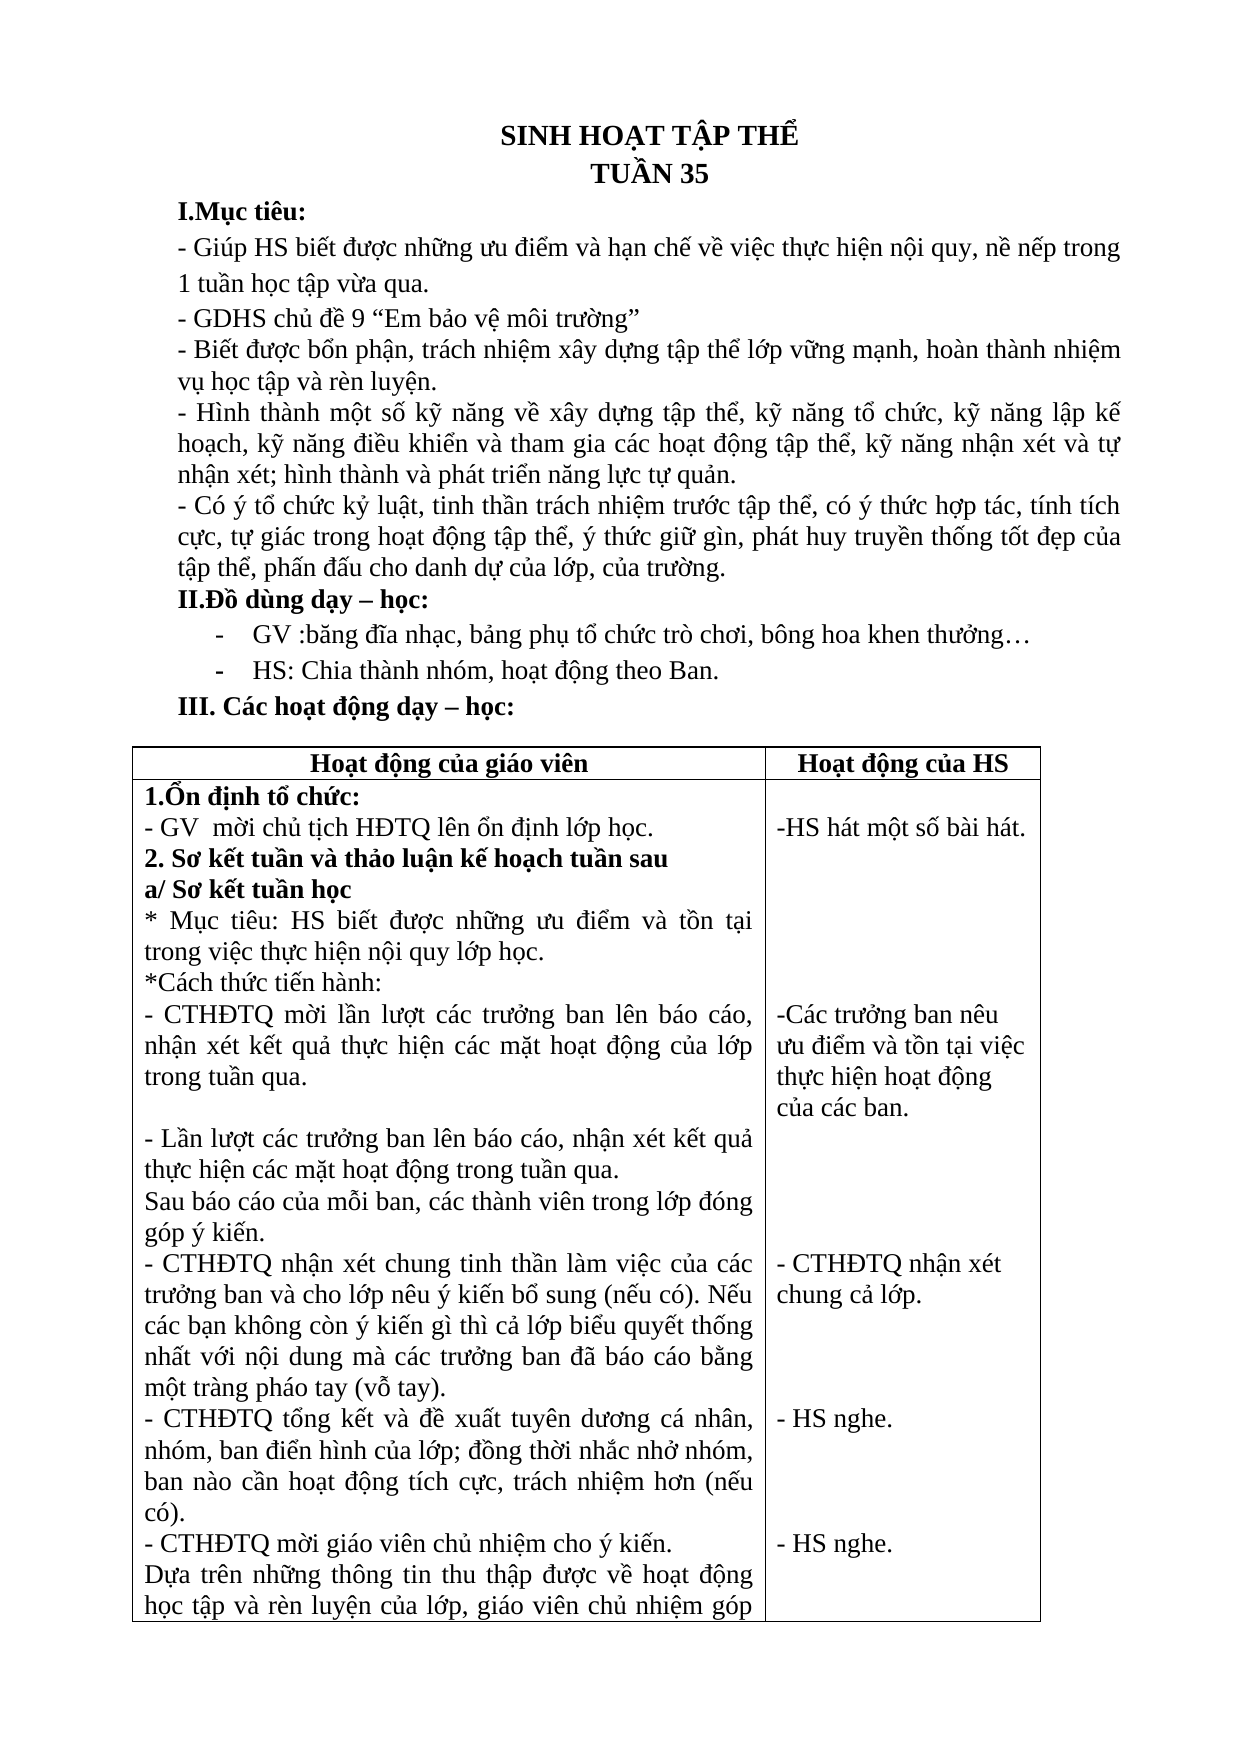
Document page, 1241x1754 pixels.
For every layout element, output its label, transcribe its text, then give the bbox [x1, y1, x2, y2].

text SINH HOẠT TẬP THỂ [177, 118, 1122, 152]
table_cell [766, 780, 1040, 1621]
text - Biết được bổn phận, trách nhiệm xây dựng tập thể lớp vững mạnh, hoàn thành nhiệm vụ học tập và rèn luyện. [177, 333, 1122, 396]
text TUẦN 35 [177, 157, 1122, 190]
text I.Mục tiêu: [177, 195, 1122, 226]
table_header Hoạt động của HS [766, 748, 1040, 779]
list GV :băng đĩa nhạc, bảng phụ tổ chức trò chơi, bông hoa khen thưởng… [215, 618, 1122, 649]
list HS: Chia thành nhóm, hoạt động theo Ban. [215, 654, 1122, 685]
text II.Đồ dùng dạy – học: [177, 583, 1122, 614]
text - Có ý tổ chức kỷ luật, tinh thần trách nhiệm trước tập thể, có ý thức hợp tác, tính tích cực, tự giác trong hoạt động tập thể, ý thức giữ gìn, phát huy truyền thống tốt đẹp của tập thể, phấn đấu cho danh dự của lớp, của trường. [177, 489, 1122, 583]
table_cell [133, 780, 765, 1621]
text - Giúp HS biết được những ưu điểm và hạn chế về việc thực hiện nội quy, nề nếp trong 1 tuần học tập vừa qua. [177, 231, 1122, 298]
table_header Hoạt động của giáo viên [133, 748, 765, 779]
text - Hình thành một số kỹ năng về xây dựng tập thể, kỹ năng tổ chức, kỹ năng lập kế hoạch, kỹ năng điều khiển và tham gia các hoạt động tập thể, kỹ năng nhận xét và tự nhận xét; hình thành và phát triển năng lực tự quản. [177, 396, 1122, 489]
text III. Các hoạt động dạy – học: [177, 690, 1122, 721]
text - GDHS chủ đề 9 “Em bảo vệ môi trường” [177, 302, 1122, 333]
